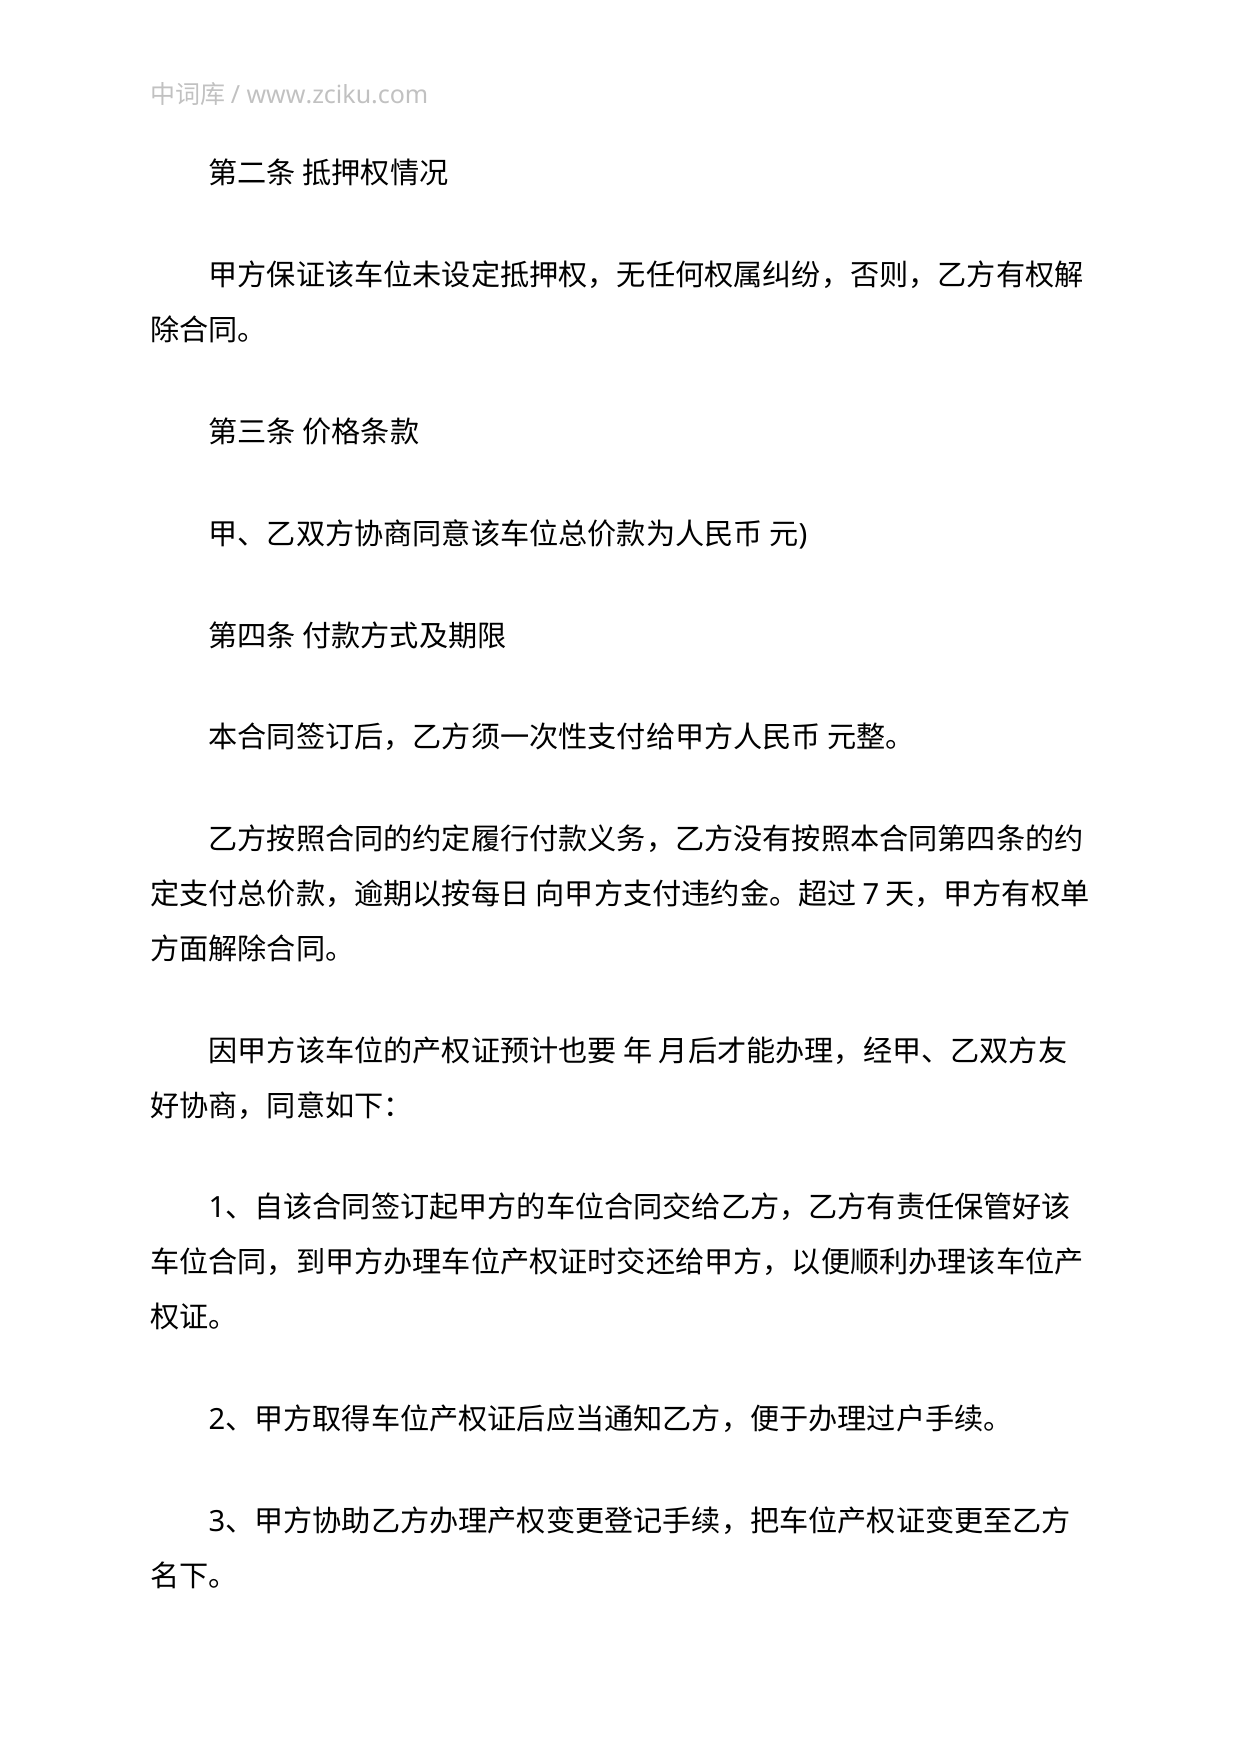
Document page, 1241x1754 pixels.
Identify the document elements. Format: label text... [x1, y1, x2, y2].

text 本合同签订后，乙方须一次性支付给甲方人民币 元整。 [150, 714, 1090, 756]
text 1、自该合同签订起甲方的车位合同交给乙方，乙方有责任保管好该车位合同，到甲方办理车位产权证时交还给甲方，以便顺利办理该车位产权证。 [150, 1184, 1090, 1336]
text 因甲方该车位的产权证预计也要 年 月后才能办理，经甲、乙双方友好协商，同意如下： [150, 1027, 1090, 1124]
text 2、甲方取得车位产权证后应当通知乙方，便于办理过户手续。 [150, 1396, 1090, 1438]
text 甲方保证该车位未设定抵押权，无任何权属纠纷，否则，乙方有权解除合同。 [150, 252, 1090, 349]
text 第二条 抵押权情况 [150, 150, 1090, 192]
text 乙方按照合同的约定履行付款义务，乙方没有按照本合同第四条的约定支付总价款，逾期以按每日 向甲方支付违约金。超过7天，甲方有权单方面解除合同。 [150, 816, 1090, 968]
text 甲、乙双方协商同意该车位总价款为人民币 元) [150, 510, 1090, 553]
text 第四条 付款方式及期限 [150, 612, 1090, 654]
text 第三条 价格条款 [150, 408, 1090, 451]
text 3、甲方协助乙方办理产权变更登记手续，把车位产权证变更至乙方名下。 [150, 1498, 1090, 1595]
